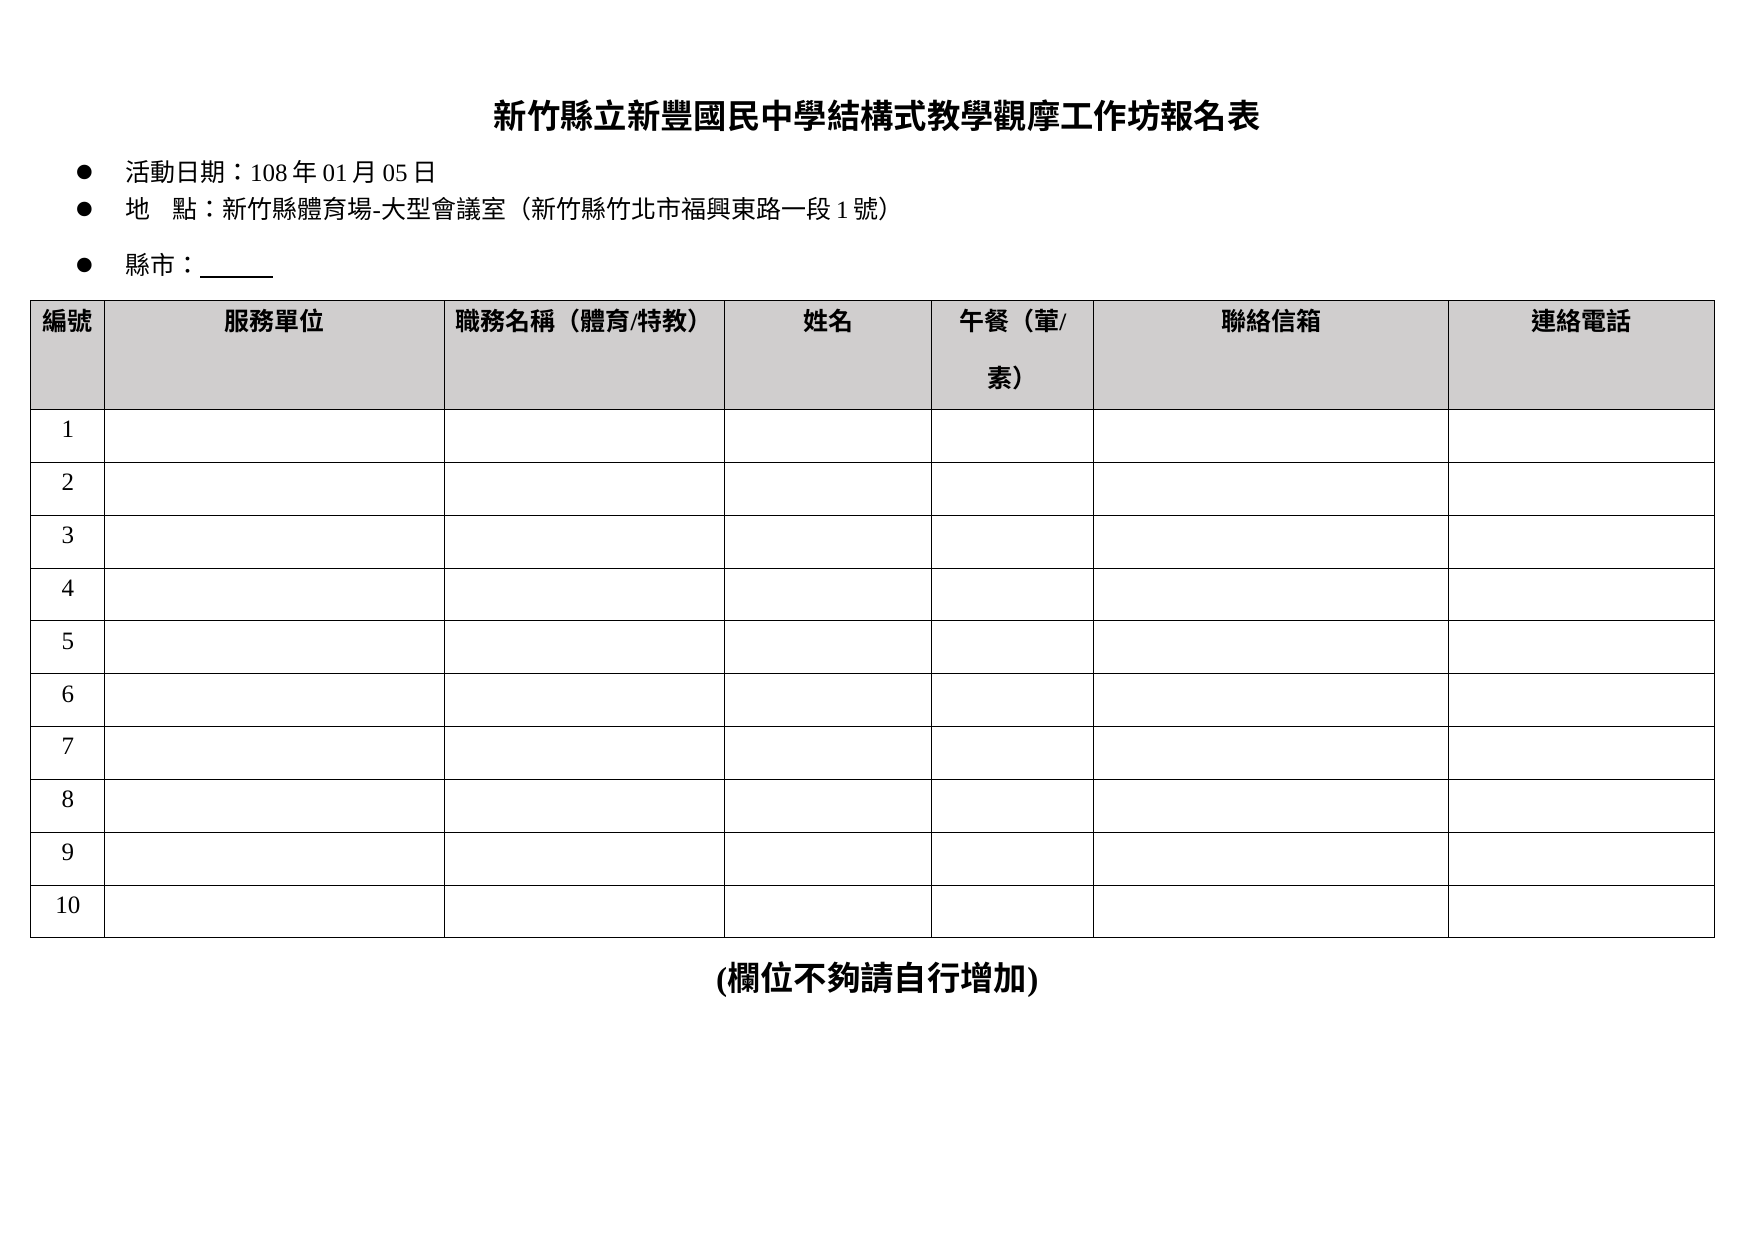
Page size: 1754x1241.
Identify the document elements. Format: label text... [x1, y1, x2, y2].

table_cell [1449, 780, 1714, 832]
table_cell [445, 780, 724, 832]
table_cell [725, 727, 931, 779]
table_cell 9 [31, 833, 104, 884]
table_cell [1094, 516, 1448, 568]
table_cell [932, 463, 1093, 515]
table_cell [1094, 780, 1448, 832]
table_cell [105, 516, 444, 568]
table_cell [1094, 463, 1448, 515]
table_cell [445, 833, 724, 884]
table_header 服務單位 [105, 301, 444, 409]
table_cell [1094, 727, 1448, 779]
table_cell [105, 886, 444, 937]
table_cell [1449, 886, 1714, 937]
table_header 連絡電話 [1449, 301, 1714, 409]
table_cell 1 [31, 410, 104, 462]
table_cell [725, 621, 931, 673]
table_cell [1449, 833, 1714, 884]
table_cell [105, 727, 444, 779]
table_cell [105, 463, 444, 515]
table_cell 3 [31, 516, 104, 568]
table_cell [445, 727, 724, 779]
table_cell [1449, 569, 1714, 620]
table_header 聯絡信箱 [1094, 301, 1448, 409]
table_cell 4 [31, 569, 104, 620]
table_cell [1449, 516, 1714, 568]
table_cell [105, 410, 444, 462]
table_cell [725, 569, 931, 620]
table_cell [1449, 463, 1714, 515]
table_cell [445, 516, 724, 568]
table_header 午餐（葷/素） [932, 301, 1093, 409]
table_cell 5 [31, 621, 104, 673]
table_cell [1449, 727, 1714, 779]
text 新竹縣立新豐國民中學結構式教學觀摩工作坊報名表 [75, 76, 1679, 151]
table_cell [1094, 621, 1448, 673]
table_cell [725, 780, 931, 832]
table_cell 8 [31, 780, 104, 832]
table_cell [445, 886, 724, 937]
table_header 姓名 [725, 301, 931, 409]
table_cell [1094, 569, 1448, 620]
table_cell [932, 569, 1093, 620]
table_cell 2 [31, 463, 104, 515]
table_cell [725, 516, 931, 568]
table_cell [725, 410, 931, 462]
table_cell [932, 780, 1093, 832]
table_cell [725, 674, 931, 726]
table_header 職務名稱（體育/特教） [445, 301, 724, 409]
table_cell [932, 727, 1093, 779]
table_cell [445, 621, 724, 673]
table_cell [932, 674, 1093, 726]
table_cell [445, 410, 724, 462]
table_cell [105, 621, 444, 673]
table_cell 6 [31, 674, 104, 726]
table_cell [932, 833, 1093, 884]
table_cell [1094, 410, 1448, 462]
table_cell [105, 780, 444, 832]
list 地 點：新竹縣體育場-大型會議室（新竹縣竹北市福興東路一段1號） [75, 189, 1679, 226]
table_cell [1094, 886, 1448, 937]
table_cell [1094, 833, 1448, 884]
table_header 編號 [31, 301, 104, 409]
table_cell [445, 569, 724, 620]
list 活動日期：108年01月05日 [75, 151, 1679, 189]
table_cell [1449, 621, 1714, 673]
table_cell [1449, 674, 1714, 726]
list 縣市： [75, 244, 1679, 282]
table_cell [932, 410, 1093, 462]
table_cell [725, 833, 931, 884]
table_cell [932, 886, 1093, 937]
table_cell 10 [31, 886, 104, 937]
table_cell [725, 463, 931, 515]
table_cell [105, 569, 444, 620]
text (欄位不夠請自行增加) [75, 938, 1679, 1013]
table_cell [105, 833, 444, 884]
table_cell [445, 463, 724, 515]
table_cell [445, 674, 724, 726]
table_cell [932, 516, 1093, 568]
table_cell [1449, 410, 1714, 462]
table_cell 7 [31, 727, 104, 779]
table_cell [725, 886, 931, 937]
table_cell [1094, 674, 1448, 726]
table_cell [932, 621, 1093, 673]
table_cell [105, 674, 444, 726]
